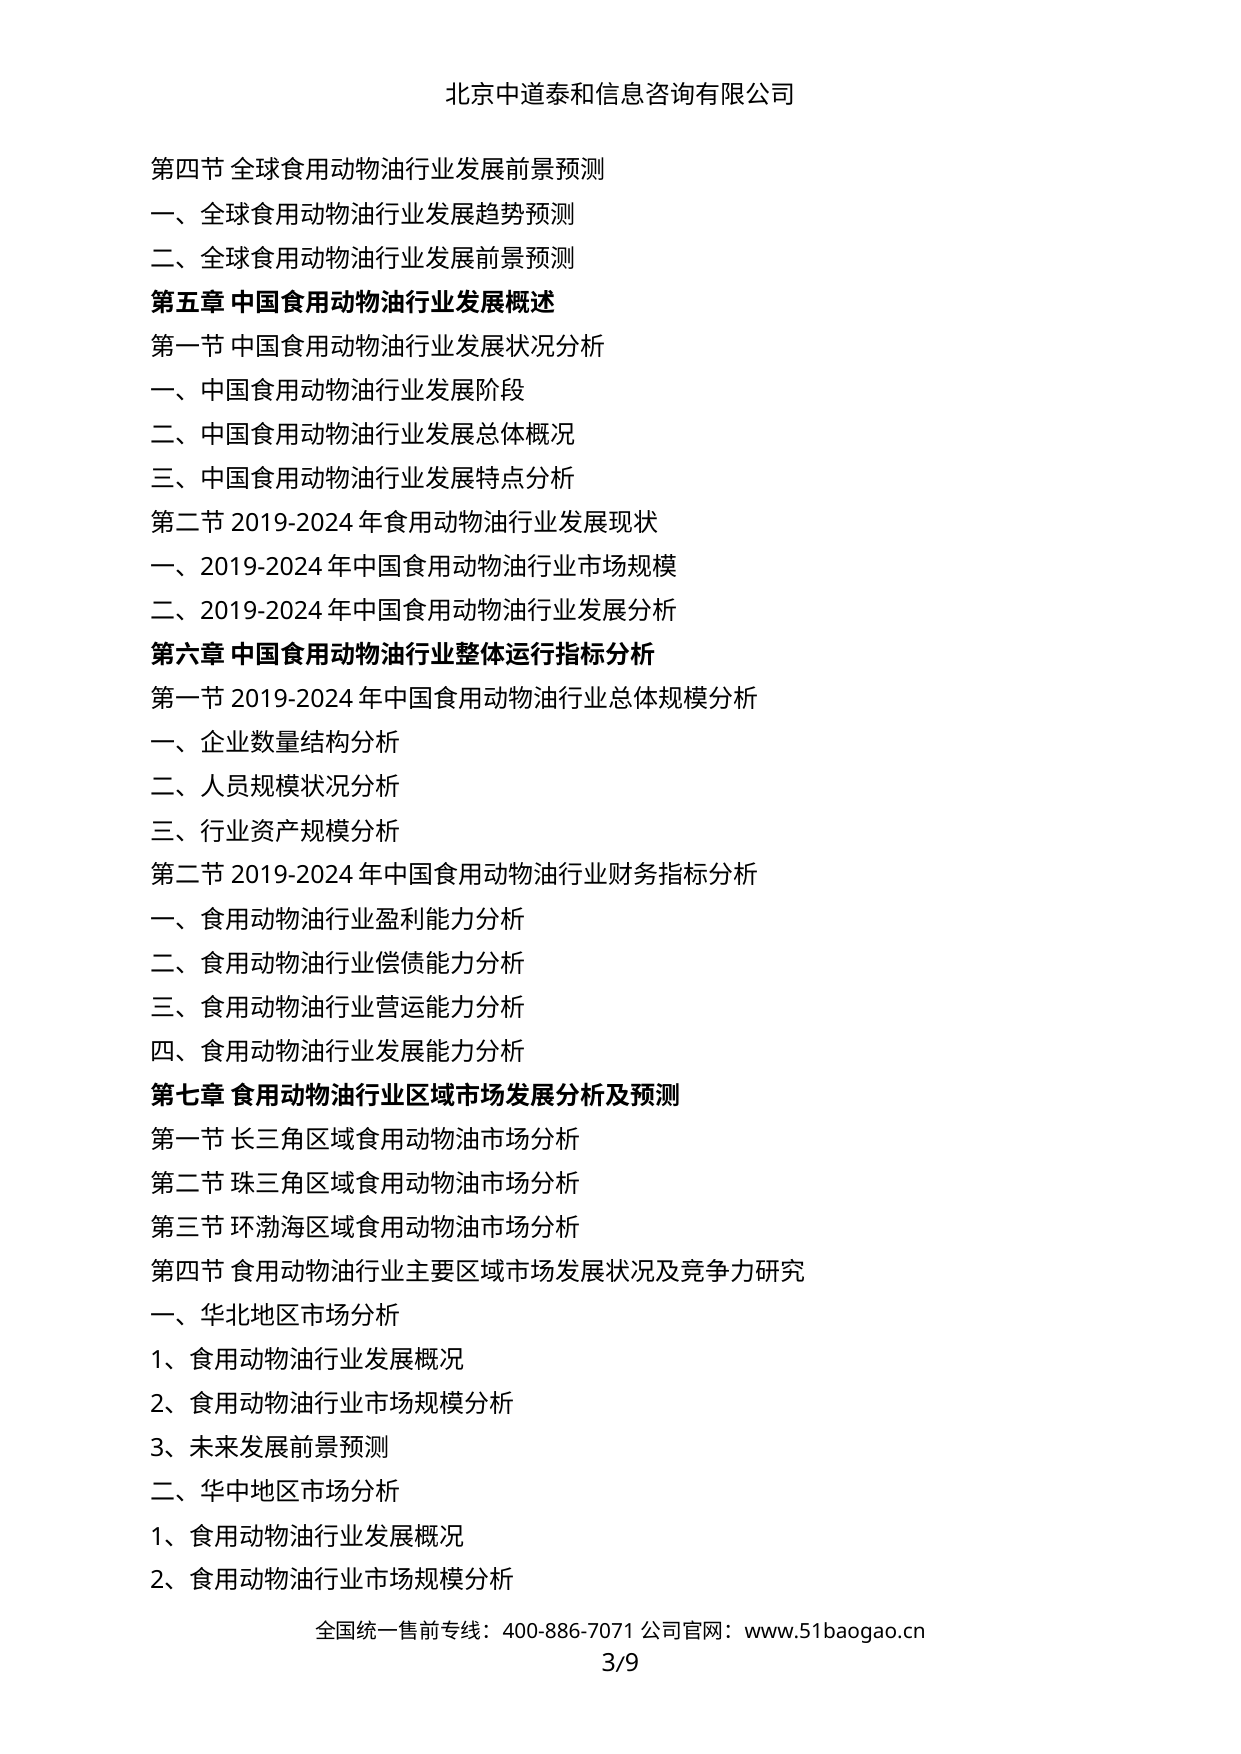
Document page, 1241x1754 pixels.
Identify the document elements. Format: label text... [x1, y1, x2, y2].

text 一、全球食用动物油行业发展趋势预测 [150, 194, 1090, 230]
text 一、食用动物油行业盈利能力分析 [150, 899, 1090, 935]
text 三、中国食用动物油行业发展特点分析 [150, 458, 1090, 495]
text 1、食用动物油行业发展概况 [150, 1340, 1090, 1376]
text 二、2019-2024年中国食用动物油行业发展分析 [150, 591, 1090, 627]
text 第二节 2019-2024年中国食用动物油行业财务指标分析 [150, 855, 1090, 891]
text 二、华中地区市场分析 [150, 1472, 1090, 1508]
text 2、食用动物油行业市场规模分析 [150, 1384, 1090, 1420]
text 二、食用动物油行业偿债能力分析 [150, 943, 1090, 979]
text 第一节 中国食用动物油行业发展状况分析 [150, 326, 1090, 362]
text 一、2019-2024年中国食用动物油行业市场规模 [150, 547, 1090, 583]
text 二、中国食用动物油行业发展总体概况 [150, 414, 1090, 451]
text 三、行业资产规模分析 [150, 811, 1090, 847]
text 第四节 全球食用动物油行业发展前景预测 [150, 150, 1090, 186]
text 一、华北地区市场分析 [150, 1296, 1090, 1332]
text 一、企业数量结构分析 [150, 723, 1090, 759]
text 第七章 食用动物油行业区域市场发展分析及预测 [150, 1075, 1090, 1112]
text 第二节 珠三角区域食用动物油市场分析 [150, 1163, 1090, 1200]
text 第三节 环渤海区域食用动物油市场分析 [150, 1207, 1090, 1244]
text 一、中国食用动物油行业发展阶段 [150, 370, 1090, 407]
text 二、全球食用动物油行业发展前景预测 [150, 238, 1090, 274]
text 第一节 长三角区域食用动物油市场分析 [150, 1119, 1090, 1156]
text 第五章 中国食用动物油行业发展概述 [150, 282, 1090, 318]
text 2、食用动物油行业市场规模分析 [150, 1560, 1090, 1596]
text 第二节 2019-2024年食用动物油行业发展现状 [150, 502, 1090, 539]
text 三、食用动物油行业营运能力分析 [150, 987, 1090, 1023]
text 第四节 食用动物油行业主要区域市场发展状况及竞争力研究 [150, 1252, 1090, 1288]
text 第六章 中国食用动物油行业整体运行指标分析 [150, 635, 1090, 671]
text 3、未来发展前景预测 [150, 1428, 1090, 1464]
text 第一节 2019-2024年中国食用动物油行业总体规模分析 [150, 679, 1090, 715]
text 二、人员规模状况分析 [150, 767, 1090, 803]
text 1、食用动物油行业发展概况 [150, 1516, 1090, 1552]
text 四、食用动物油行业发展能力分析 [150, 1031, 1090, 1067]
